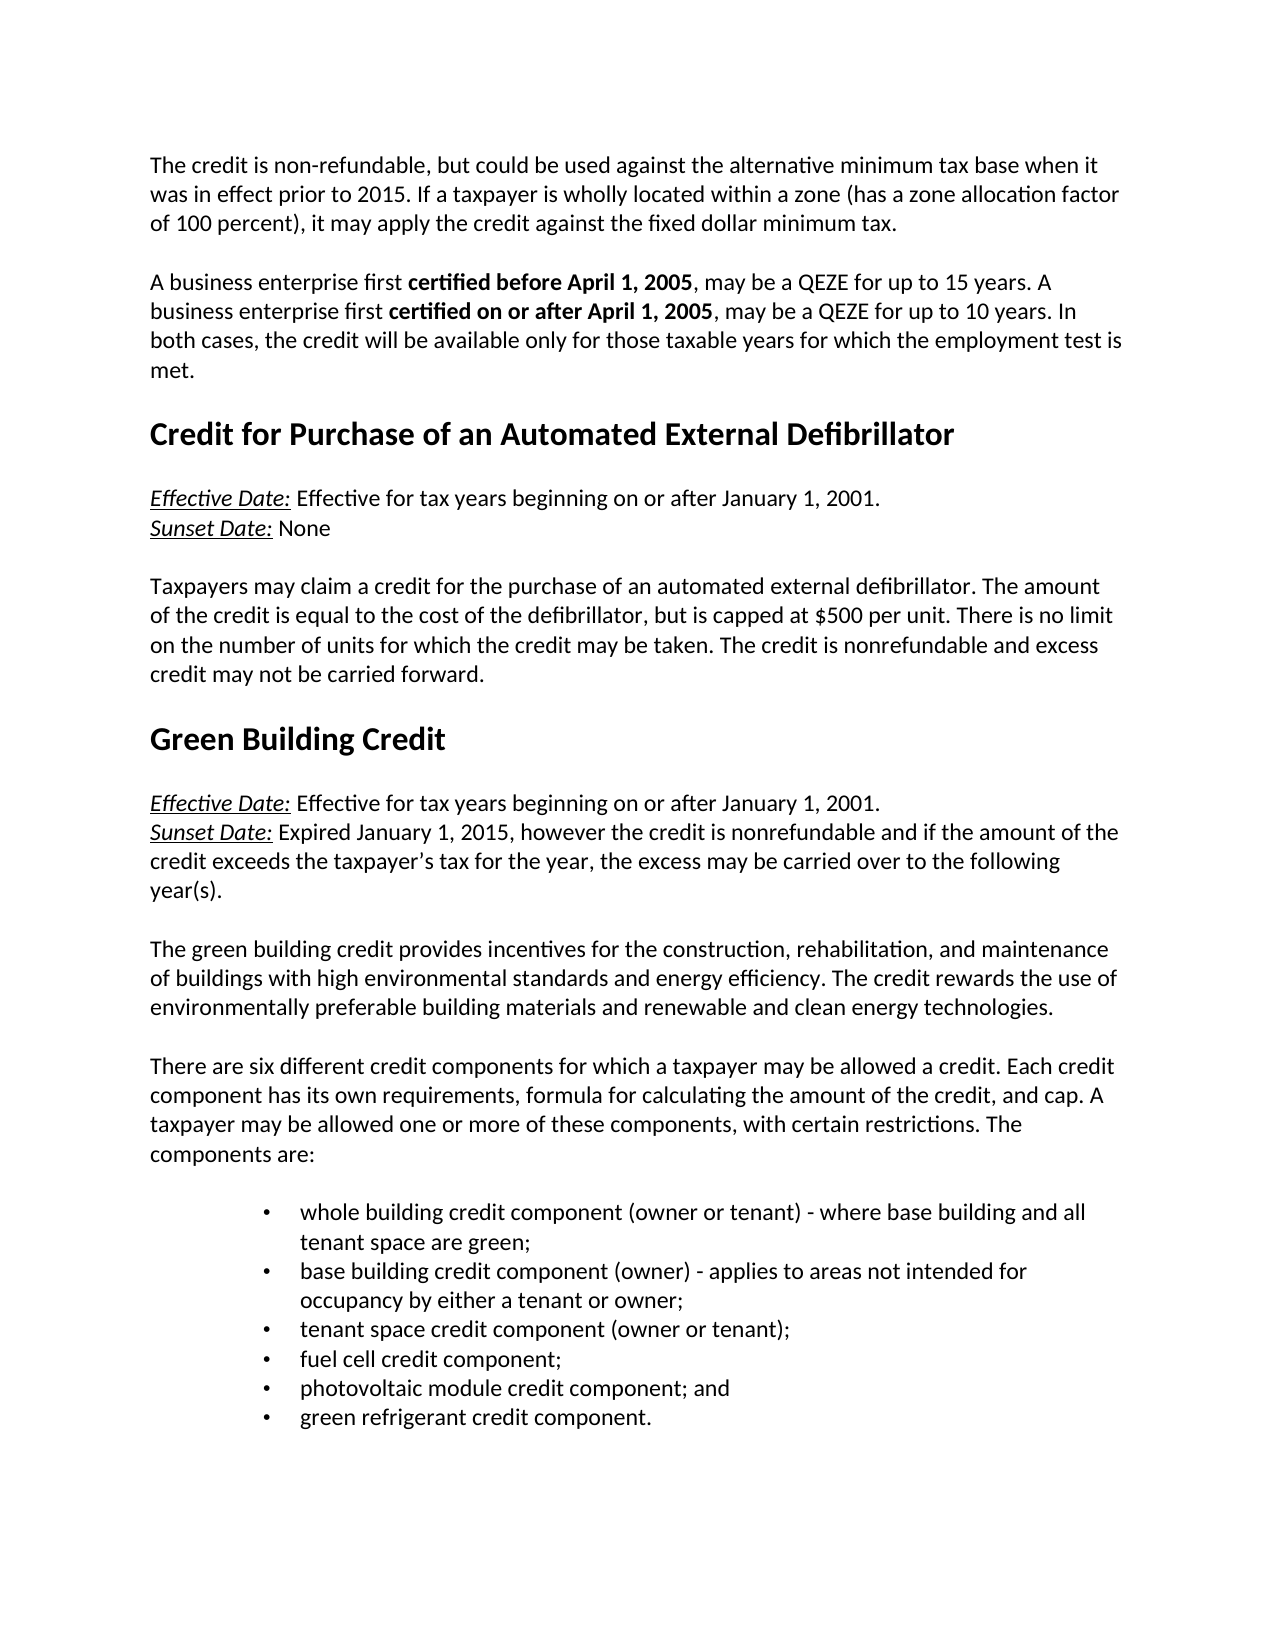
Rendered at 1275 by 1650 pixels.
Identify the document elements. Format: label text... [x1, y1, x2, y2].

text A business enterprise first certified before April 1, 2005, may be a QEZE for up to 15 years. A business enterprise first certified on or after April 1, 2005, may be a QEZE for up to 10 years. In both cases, the credit will be available only for those taxable years for which the employment test is met. [150, 267, 1125, 384]
list green refrigerant credit component. [262, 1402, 1125, 1432]
list tenant space credit component (owner or tenant); [262, 1314, 1125, 1344]
text Taxpayers may claim a credit for the purchase of an automated external defibrillator. The amount of the credit is equal to the cost of the defibrillator, but is capped at $500 per unit. There is no limit on the number of units for which the credit may be taken. The credit is nonrefundable and excess credit may not be carried forward. [150, 571, 1125, 688]
text Effective Date: Effective for tax years beginning on or after January 1, 2001. [150, 788, 1125, 817]
text The credit is non-refundable, but could be used against the alternative minimum tax base when it was in effect prior to 2015. If a taxpayer is wholly located within a zone (has a zone allocation factor of 100 percent), it may apply the credit against the fixed dollar minimum tax. [150, 150, 1125, 238]
text Sunset Date: Expired January 1, 2015, however the credit is nonrefundable and if the amount of the credit exceeds the taxpayer’s tax for the year, the excess may be carried over to the following year(s). [150, 817, 1125, 905]
list photovoltaic module credit component; and [262, 1373, 1125, 1402]
list fuel cell credit component; [262, 1344, 1125, 1373]
list base building credit component (owner) - applies to areas not intended for occupancy by either a tenant or owner; [262, 1256, 1125, 1314]
list whole building credit component (owner or tenant) - where base building and all tenant space are green; [262, 1197, 1125, 1256]
text Credit for Purchase of an Automated External Defibrillator [150, 413, 1125, 454]
text Green Building Credit [150, 718, 1125, 758]
text Sunset Date: None [150, 513, 1125, 542]
text Effective Date: Effective for tax years beginning on or after January 1, 2001. [150, 483, 1125, 513]
text There are six different credit components for which a taxpayer may be allowed a credit. Each credit component has its own requirements, formula for calculating the amount of the credit, and cap. A taxpayer may be allowed one or more of these components, with certain restrictions. The components are: [150, 1051, 1125, 1168]
text The green building credit provides incentives for the construction, rehabilitation, and maintenance of buildings with high environmental standards and energy efficiency. The credit rewards the use of environmentally preferable building materials and renewable and clean energy technologies. [150, 934, 1125, 1022]
